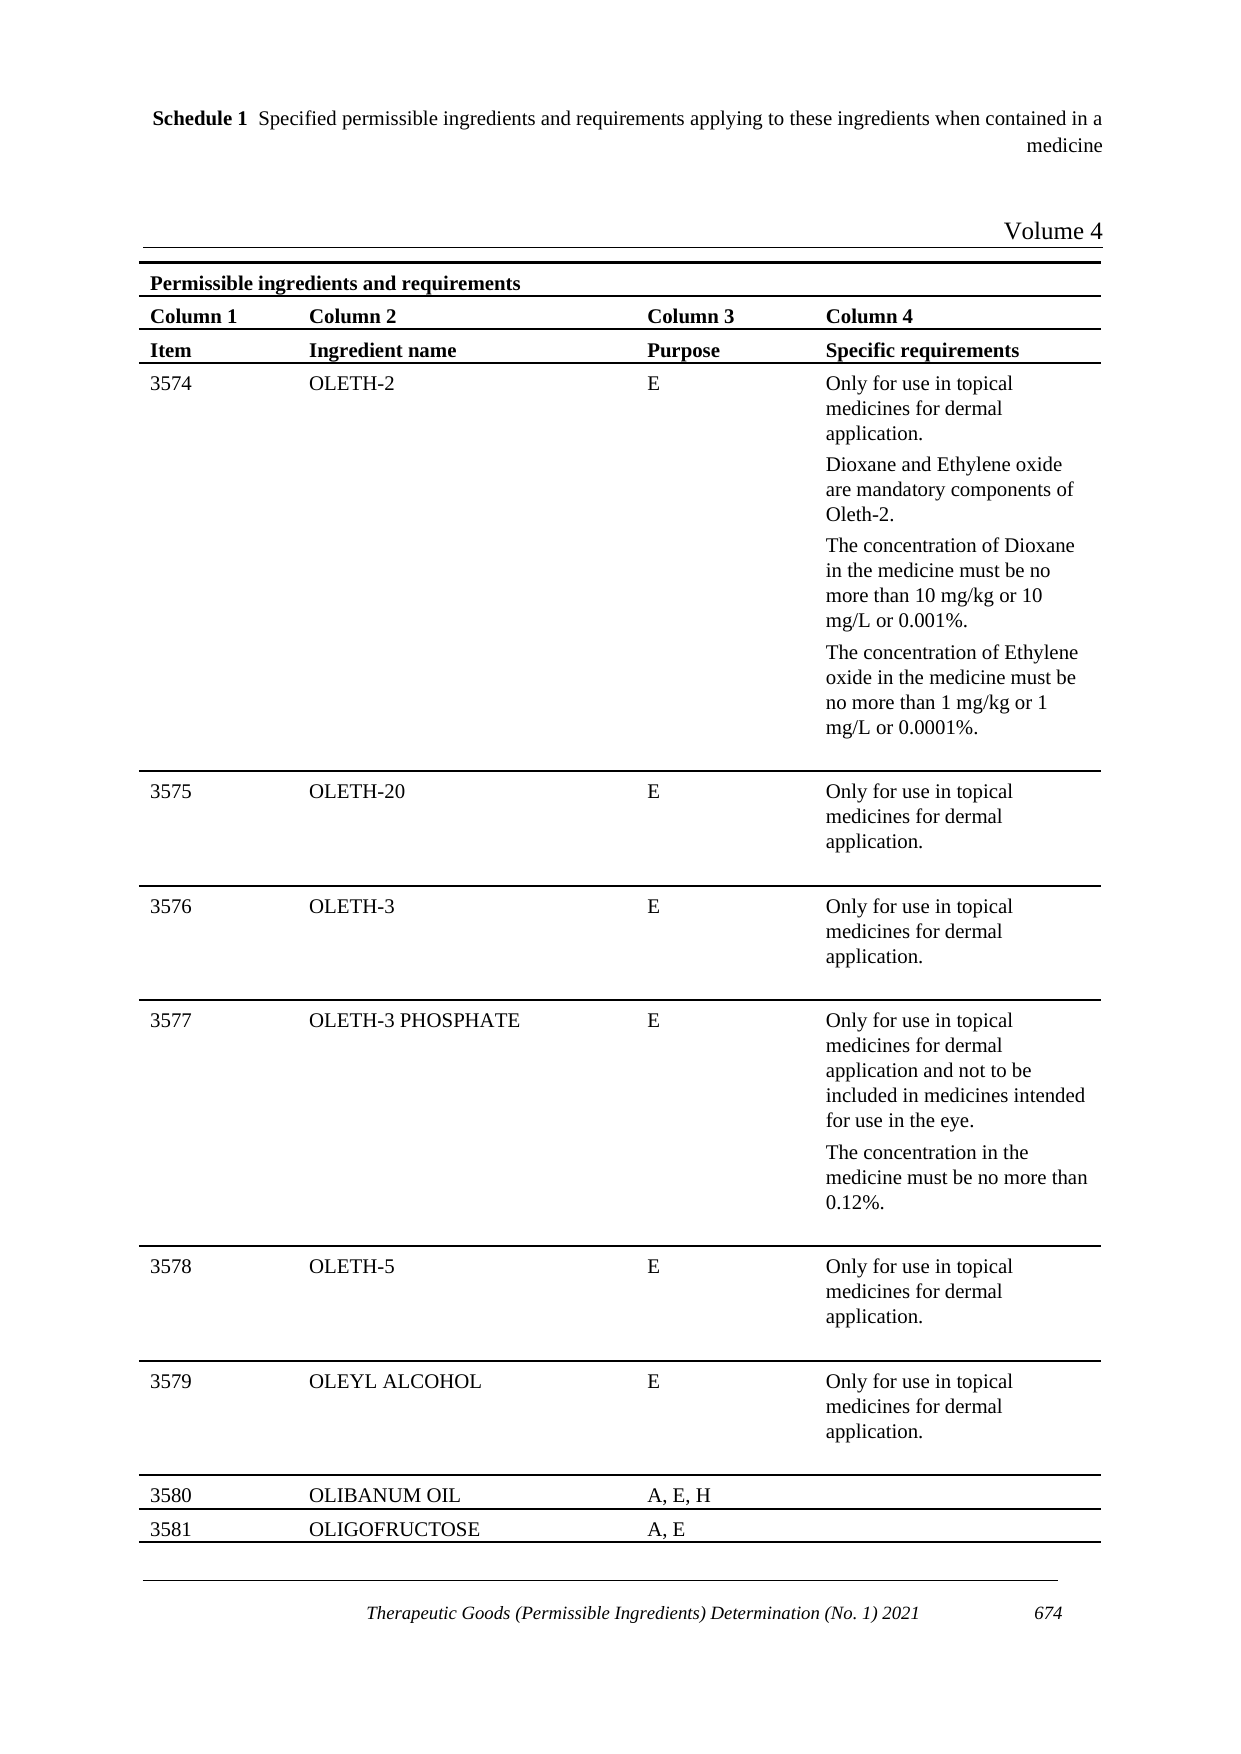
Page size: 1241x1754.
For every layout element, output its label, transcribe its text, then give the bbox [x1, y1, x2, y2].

table_cell Specific requirements [814, 330, 1101, 362]
table_cell Column 3 [636, 297, 814, 328]
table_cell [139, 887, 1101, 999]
table_cell Column 2 [298, 297, 636, 328]
table_cell Ingredient name [298, 330, 636, 362]
table_cell Item [139, 330, 298, 362]
table_cell Purpose [636, 330, 814, 362]
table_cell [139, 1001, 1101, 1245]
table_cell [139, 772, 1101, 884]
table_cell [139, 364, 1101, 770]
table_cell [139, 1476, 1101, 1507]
table_cell Column 4 [814, 297, 1101, 328]
table_header Permissible ingredients and requirements [139, 264, 1101, 295]
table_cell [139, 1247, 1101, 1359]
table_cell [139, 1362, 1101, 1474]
table_cell Column 1 [139, 297, 298, 328]
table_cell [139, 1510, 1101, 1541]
